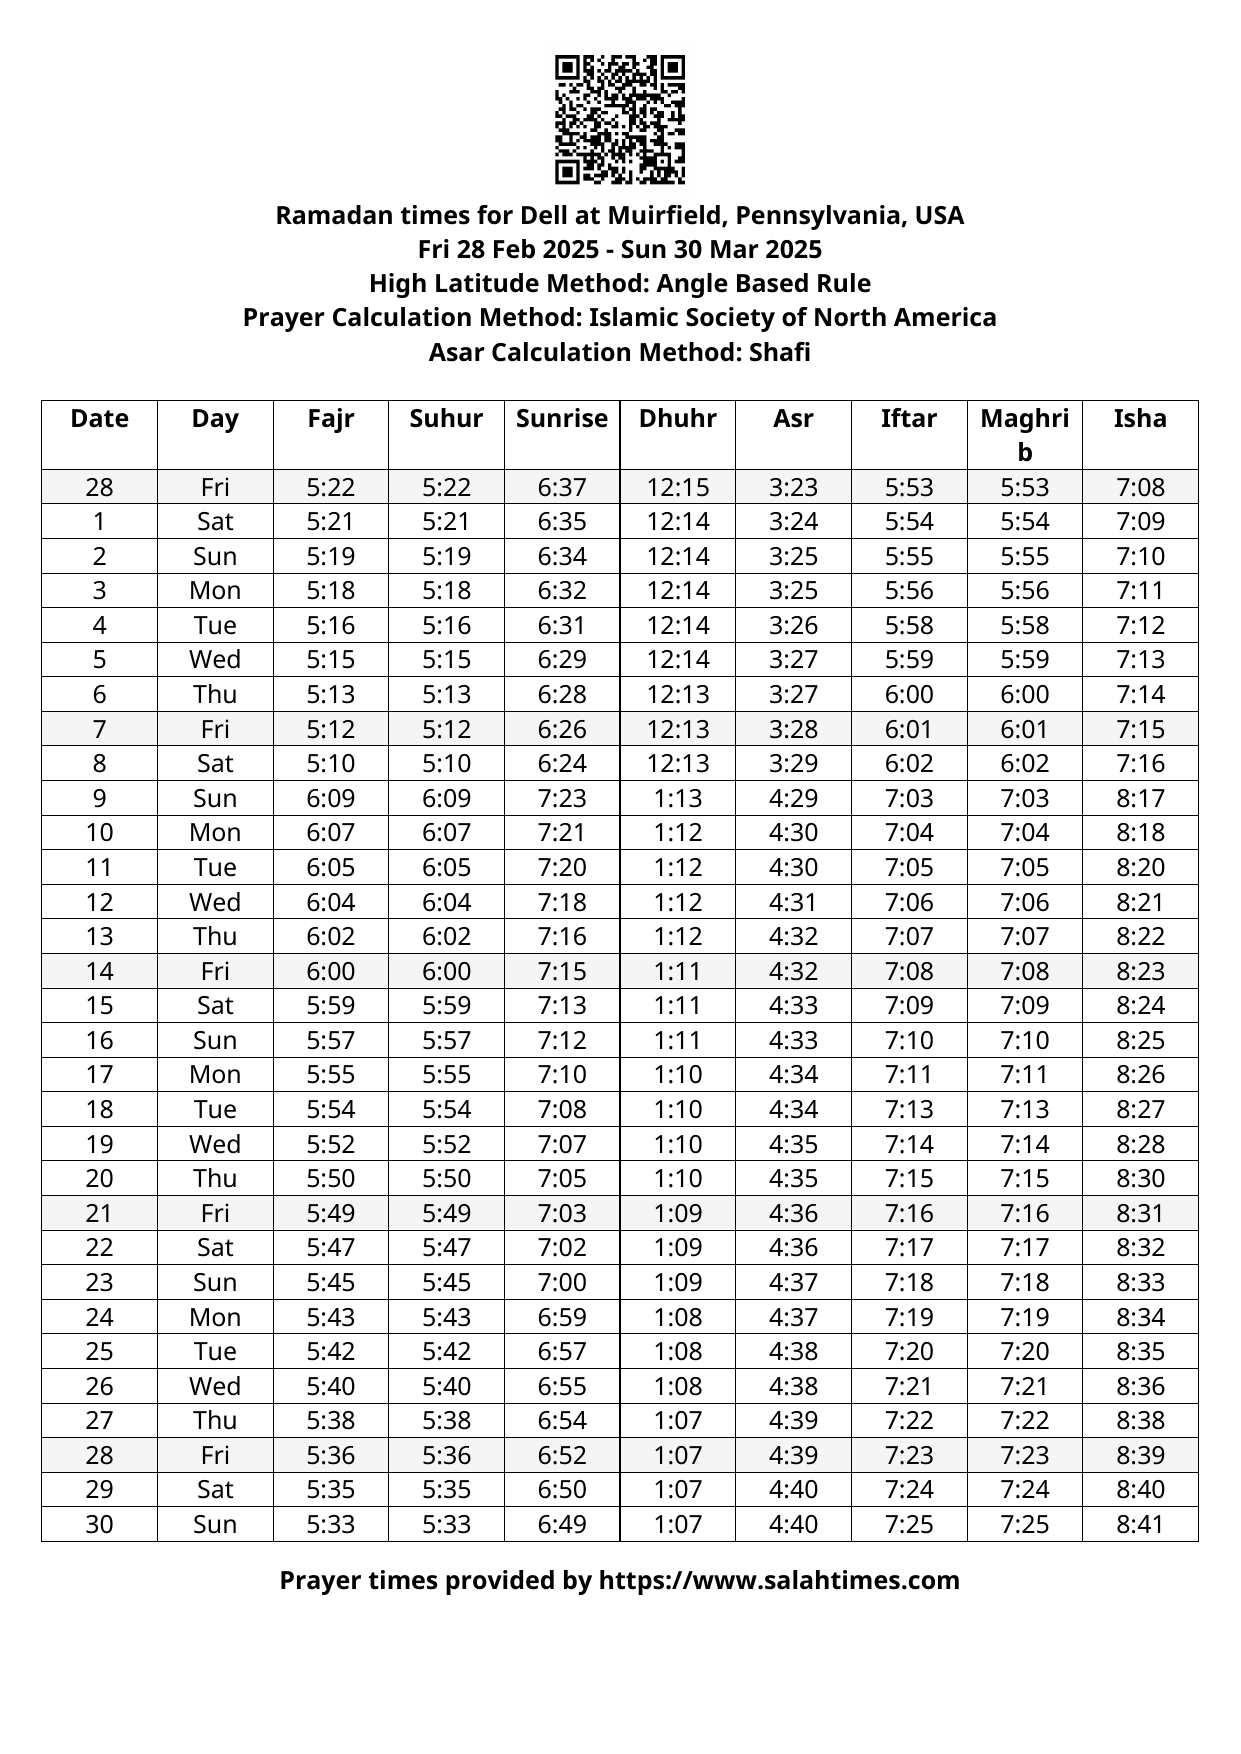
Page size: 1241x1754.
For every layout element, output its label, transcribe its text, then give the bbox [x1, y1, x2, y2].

table_cell Sat [158, 504, 273, 538]
table_cell 7:03 [505, 1196, 619, 1229]
table_cell 12:15 [621, 470, 735, 503]
table_cell 5:45 [274, 1265, 388, 1299]
table_cell 5:15 [274, 643, 388, 676]
table_cell 5:12 [389, 712, 504, 745]
table_cell 6:01 [852, 712, 967, 745]
table_cell 1:08 [621, 1300, 735, 1333]
table_cell 1:07 [621, 1507, 735, 1541]
table_cell Fri [158, 470, 273, 503]
table_cell 5:21 [274, 504, 388, 538]
table_cell 7:06 [968, 885, 1082, 918]
table_cell 28 [42, 470, 157, 503]
table_cell 3:28 [736, 712, 851, 745]
table_cell 4:36 [736, 1196, 851, 1229]
table_cell Fri [158, 712, 273, 745]
table_cell 7:04 [968, 816, 1082, 849]
table_cell 5:16 [389, 608, 504, 642]
table_cell 7:16 [852, 1196, 967, 1229]
table_cell 8:41 [1083, 1507, 1198, 1541]
table_cell 7:18 [505, 885, 619, 918]
table_cell 8:31 [1083, 1196, 1198, 1229]
table_cell 7:15 [852, 1161, 967, 1195]
table_cell 5:59 [968, 643, 1082, 676]
table_cell 7:10 [852, 1023, 967, 1057]
table_cell 5:57 [389, 1023, 504, 1057]
table_cell Mon [158, 574, 273, 607]
table_cell 8:39 [1083, 1438, 1198, 1472]
table_cell 5:52 [389, 1127, 504, 1160]
table_cell 4:38 [736, 1334, 851, 1368]
table_cell 7:15 [1083, 712, 1198, 745]
table_cell 7:09 [1083, 504, 1198, 538]
table_cell 4:39 [736, 1438, 851, 1472]
table_header Sunrise [505, 401, 619, 469]
table_cell 5:54 [852, 504, 967, 538]
table_cell 8:40 [1083, 1473, 1198, 1506]
table_cell 7:20 [852, 1334, 967, 1368]
table_cell 5:36 [274, 1438, 388, 1472]
table_cell 4:35 [736, 1161, 851, 1195]
table_cell 1:09 [621, 1196, 735, 1229]
table_cell 8:33 [1083, 1265, 1198, 1299]
table_cell 1:10 [621, 1058, 735, 1091]
table_cell 8:26 [1083, 1058, 1198, 1091]
table_cell 8:27 [1083, 1092, 1198, 1126]
table_cell 4:38 [736, 1369, 851, 1402]
table_cell 5:22 [274, 470, 388, 503]
table_cell 26 [42, 1369, 157, 1402]
table_cell 7:08 [968, 954, 1082, 987]
table_cell 5:55 [852, 539, 967, 572]
table_cell 5 [42, 643, 157, 676]
table_cell 6:02 [274, 919, 388, 953]
table_cell Sun [158, 1265, 273, 1299]
table_cell 7:14 [968, 1127, 1082, 1160]
table_cell Wed [158, 643, 273, 676]
table_cell 7:23 [505, 781, 619, 814]
table_cell 7:09 [968, 989, 1082, 1022]
table_cell 5:15 [389, 643, 504, 676]
table_header Day [158, 401, 273, 469]
table_cell 7:19 [968, 1300, 1082, 1333]
table_cell 6:02 [852, 746, 967, 780]
text Prayer Calculation Method: Islamic Society of North America [42, 300, 1198, 334]
table_cell 1:12 [621, 816, 735, 849]
table_cell 6:28 [505, 677, 619, 711]
table_cell 4:40 [736, 1507, 851, 1541]
table_cell 3:26 [736, 608, 851, 642]
table_cell 6:01 [968, 712, 1082, 745]
table_cell 8:25 [1083, 1023, 1198, 1057]
text Asar Calculation Method: Shafi [42, 334, 1198, 368]
table_cell Thu [158, 1404, 273, 1437]
table_cell Fri [158, 1196, 273, 1229]
table_cell 5:22 [389, 470, 504, 503]
table_cell 9 [42, 781, 157, 814]
table_cell 7:05 [852, 850, 967, 884]
table_cell 8:28 [1083, 1127, 1198, 1160]
table_cell Sat [158, 746, 273, 780]
table_cell 12:13 [621, 746, 735, 780]
table_cell 5:12 [274, 712, 388, 745]
table_cell 7:21 [852, 1369, 967, 1402]
table_cell Mon [158, 816, 273, 849]
table_cell 7:24 [852, 1473, 967, 1506]
table_cell 6:49 [505, 1507, 619, 1541]
table_cell 5:19 [389, 539, 504, 572]
table_cell 6:00 [852, 677, 967, 711]
table_cell 15 [42, 989, 157, 1022]
table_cell 7:13 [968, 1092, 1082, 1126]
table_cell Mon [158, 1300, 273, 1333]
table_cell 5:42 [274, 1334, 388, 1368]
table_cell 7:21 [968, 1369, 1082, 1402]
table_cell 5:50 [389, 1161, 504, 1195]
table_cell 8:35 [1083, 1334, 1198, 1368]
table_cell 8:23 [1083, 954, 1198, 987]
table_cell 1:09 [621, 1265, 735, 1299]
table_cell 5:54 [389, 1092, 504, 1126]
table_cell 6:35 [505, 504, 619, 538]
table_cell 7:08 [505, 1092, 619, 1126]
table_cell 6:04 [274, 885, 388, 918]
table_cell 6:07 [274, 816, 388, 849]
table_cell 5:52 [274, 1127, 388, 1160]
table_cell 6:00 [274, 954, 388, 987]
text High Latitude Method: Angle Based Rule [42, 266, 1198, 300]
table_cell 7:13 [1083, 643, 1198, 676]
table_cell 1:07 [621, 1473, 735, 1506]
table_cell 14 [42, 954, 157, 987]
table_cell 7:02 [505, 1231, 619, 1264]
table_cell 12:14 [621, 608, 735, 642]
table_cell 4:37 [736, 1300, 851, 1333]
table_cell 7:20 [505, 850, 619, 884]
table_cell 5:35 [389, 1473, 504, 1506]
table_cell 6:04 [389, 885, 504, 918]
table_cell 4:34 [736, 1092, 851, 1126]
table_cell Tue [158, 608, 273, 642]
table_cell 7:22 [968, 1404, 1082, 1437]
table_cell Sat [158, 1473, 273, 1506]
table_cell 1:12 [621, 850, 735, 884]
table_cell 6:02 [389, 919, 504, 953]
table_cell 7 [42, 712, 157, 745]
table_cell 5:45 [389, 1265, 504, 1299]
table_cell 5:13 [274, 677, 388, 711]
table_cell Thu [158, 919, 273, 953]
table_cell 4:32 [736, 954, 851, 987]
table_header Fajr [274, 401, 388, 469]
table_cell 7:00 [505, 1265, 619, 1299]
table_cell 12:13 [621, 712, 735, 745]
table_cell 4 [42, 608, 157, 642]
table_cell 11 [42, 850, 157, 884]
table_cell 1:09 [621, 1231, 735, 1264]
table_cell 6:55 [505, 1369, 619, 1402]
table_cell 12 [42, 885, 157, 918]
table_cell 4:32 [736, 919, 851, 953]
table_cell Wed [158, 1369, 273, 1402]
table_cell 5:49 [274, 1196, 388, 1229]
table_cell 8:21 [1083, 885, 1198, 918]
table_cell 6:52 [505, 1438, 619, 1472]
table_cell 18 [42, 1092, 157, 1126]
table_cell 5:58 [968, 608, 1082, 642]
table_cell 5:40 [274, 1369, 388, 1402]
table_cell 10 [42, 816, 157, 849]
table_cell 6:09 [274, 781, 388, 814]
table_cell 7:14 [1083, 677, 1198, 711]
table_cell 4:33 [736, 1023, 851, 1057]
table_cell 7:06 [852, 885, 967, 918]
table_cell 5:57 [274, 1023, 388, 1057]
table_cell 7:18 [968, 1265, 1082, 1299]
table_cell 7:10 [505, 1058, 619, 1091]
table_cell 6:05 [274, 850, 388, 884]
table_cell 7:17 [852, 1231, 967, 1264]
table_cell 5:33 [274, 1507, 388, 1541]
table_cell 3 [42, 574, 157, 607]
table_cell 6:57 [505, 1334, 619, 1368]
table_cell Wed [158, 885, 273, 918]
table_cell Fri [158, 954, 273, 987]
table_cell 6:09 [389, 781, 504, 814]
table_cell 5:33 [389, 1507, 504, 1541]
table_cell 6:59 [505, 1300, 619, 1333]
table_cell 5:59 [274, 989, 388, 1022]
table_cell 4:39 [736, 1404, 851, 1437]
table_cell 8:36 [1083, 1369, 1198, 1402]
table_cell 5:50 [274, 1161, 388, 1195]
table_cell Sat [158, 989, 273, 1022]
table_cell 7:16 [968, 1196, 1082, 1229]
table_cell 5:21 [389, 504, 504, 538]
table_cell 12:14 [621, 504, 735, 538]
table_header Dhuhr [621, 401, 735, 469]
table_cell 7:11 [852, 1058, 967, 1091]
table_cell 17 [42, 1058, 157, 1091]
table_cell 6:00 [389, 954, 504, 987]
table_cell Tue [158, 1092, 273, 1126]
table_cell Fri [158, 1438, 273, 1472]
table_cell 7:08 [852, 954, 967, 987]
table_cell 7:04 [852, 816, 967, 849]
table_cell 5:49 [389, 1196, 504, 1229]
table_cell 1:07 [621, 1404, 735, 1437]
table_cell 2 [42, 539, 157, 572]
text Fri 28 Feb 2025 - Sun 30 Mar 2025 [42, 232, 1198, 266]
table_cell 7:03 [852, 781, 967, 814]
table_cell 5:47 [389, 1231, 504, 1264]
table_cell 6:50 [505, 1473, 619, 1506]
table_cell 5:19 [274, 539, 388, 572]
table_cell 4:30 [736, 850, 851, 884]
table_cell 7:15 [968, 1161, 1082, 1195]
table_cell 5:59 [852, 643, 967, 676]
table_cell 1:12 [621, 919, 735, 953]
table_cell 4:35 [736, 1127, 851, 1160]
table_cell 4:30 [736, 816, 851, 849]
table_cell 5:59 [389, 989, 504, 1022]
table_cell 5:58 [852, 608, 967, 642]
table_cell 1:13 [621, 781, 735, 814]
table_cell 7:21 [505, 816, 619, 849]
table_cell 6:00 [968, 677, 1082, 711]
table_cell 22 [42, 1231, 157, 1264]
table_cell 7:20 [968, 1334, 1082, 1368]
table_cell Thu [158, 1161, 273, 1195]
table_header Date [42, 401, 157, 469]
table_cell 7:09 [852, 989, 967, 1022]
table_cell 6:05 [389, 850, 504, 884]
table_cell 27 [42, 1404, 157, 1437]
table_cell 4:37 [736, 1265, 851, 1299]
table_cell 5:53 [968, 470, 1082, 503]
table_cell 8:32 [1083, 1231, 1198, 1264]
table_header Suhur [389, 401, 504, 469]
table_cell 5:10 [274, 746, 388, 780]
table_cell Tue [158, 1334, 273, 1368]
table_cell 7:07 [505, 1127, 619, 1160]
table_cell 12:14 [621, 574, 735, 607]
table_cell 1:10 [621, 1092, 735, 1126]
table_cell 5:36 [389, 1438, 504, 1472]
table_cell 7:15 [505, 954, 619, 987]
table_cell 7:16 [1083, 746, 1198, 780]
table_cell 5:43 [274, 1300, 388, 1333]
table_cell 8:17 [1083, 781, 1198, 814]
table_cell 21 [42, 1196, 157, 1229]
table_cell Tue [158, 850, 273, 884]
table_cell 23 [42, 1265, 157, 1299]
table_cell 7:24 [968, 1473, 1082, 1506]
table_cell 5:55 [389, 1058, 504, 1091]
table_cell 12:14 [621, 643, 735, 676]
table_cell 7:07 [968, 919, 1082, 953]
table_cell 5:16 [274, 608, 388, 642]
table_cell 5:18 [274, 574, 388, 607]
table_cell 7:05 [968, 850, 1082, 884]
table_cell 5:13 [389, 677, 504, 711]
table_cell 30 [42, 1507, 157, 1541]
table_cell 1:07 [621, 1438, 735, 1472]
table_cell Sun [158, 539, 273, 572]
table_cell Thu [158, 677, 273, 711]
table_cell 1:11 [621, 989, 735, 1022]
table_cell 5:10 [389, 746, 504, 780]
table_cell 1 [42, 504, 157, 538]
table_cell 29 [42, 1473, 157, 1506]
table_cell 7:13 [505, 989, 619, 1022]
table_cell 6 [42, 677, 157, 711]
table_cell Wed [158, 1127, 273, 1160]
table_cell 12:14 [621, 539, 735, 572]
table_cell 7:19 [852, 1300, 967, 1333]
table_cell 6:29 [505, 643, 619, 676]
table_cell 1:11 [621, 954, 735, 987]
table_cell 1:10 [621, 1127, 735, 1160]
table_cell 5:54 [274, 1092, 388, 1126]
table_cell 5:38 [389, 1404, 504, 1437]
table_cell 6:07 [389, 816, 504, 849]
table_cell 6:32 [505, 574, 619, 607]
table_cell 4:29 [736, 781, 851, 814]
table_cell 7:17 [968, 1231, 1082, 1264]
table_cell Sat [158, 1231, 273, 1264]
table_cell 7:25 [852, 1507, 967, 1541]
table_cell 6:02 [968, 746, 1082, 780]
text Ramadan times for Dell at Muirfield, Pennsylvania, USA [42, 198, 1198, 232]
table_cell 7:05 [505, 1161, 619, 1195]
table_cell 1:08 [621, 1369, 735, 1402]
table_cell 7:23 [968, 1438, 1082, 1472]
table_cell 5:38 [274, 1404, 388, 1437]
table_cell 7:12 [1083, 608, 1198, 642]
table_cell 7:22 [852, 1404, 967, 1437]
table_cell 16 [42, 1023, 157, 1057]
table_cell Mon [158, 1058, 273, 1091]
table_header Asr [736, 401, 851, 469]
table_cell 8:20 [1083, 850, 1198, 884]
table_cell 24 [42, 1300, 157, 1333]
table_cell 19 [42, 1127, 157, 1160]
table_cell 3:25 [736, 539, 851, 572]
table_cell 7:10 [968, 1023, 1082, 1057]
table_cell 8:30 [1083, 1161, 1198, 1195]
table_cell 7:03 [968, 781, 1082, 814]
table_cell Sun [158, 1507, 273, 1541]
table_cell 5:35 [274, 1473, 388, 1506]
table_cell 6:54 [505, 1404, 619, 1437]
table_cell 7:18 [852, 1265, 967, 1299]
table_cell 5:18 [389, 574, 504, 607]
picture [542, 41, 699, 198]
table_cell 1:11 [621, 1023, 735, 1057]
table_cell 4:40 [736, 1473, 851, 1506]
table_cell 20 [42, 1161, 157, 1195]
table_cell 5:43 [389, 1300, 504, 1333]
table_cell Sun [158, 781, 273, 814]
table_cell 5:42 [389, 1334, 504, 1368]
table_header Isha [1083, 401, 1198, 469]
table_cell 7:10 [1083, 539, 1198, 572]
table_cell Sun [158, 1023, 273, 1057]
table_cell 1:10 [621, 1161, 735, 1195]
table_cell 7:08 [1083, 470, 1198, 503]
table_cell 5:40 [389, 1369, 504, 1402]
table_header Iftar [852, 401, 967, 469]
table_cell 8:22 [1083, 919, 1198, 953]
table_cell 5:55 [274, 1058, 388, 1091]
table_cell 4:36 [736, 1231, 851, 1264]
table_cell 3:27 [736, 677, 851, 711]
table_cell 3:29 [736, 746, 851, 780]
table_cell 5:55 [968, 539, 1082, 572]
table_cell 7:23 [852, 1438, 967, 1472]
table_cell 3:27 [736, 643, 851, 676]
table_cell 8:38 [1083, 1404, 1198, 1437]
table_cell 6:34 [505, 539, 619, 572]
table_cell 5:56 [852, 574, 967, 607]
table_cell 4:33 [736, 989, 851, 1022]
table_cell 8:18 [1083, 816, 1198, 849]
table_cell 1:12 [621, 885, 735, 918]
table_cell 6:26 [505, 712, 619, 745]
table_cell 7:13 [852, 1092, 967, 1126]
table_cell 5:56 [968, 574, 1082, 607]
table_cell 8 [42, 746, 157, 780]
table_cell 5:47 [274, 1231, 388, 1264]
table_cell 6:37 [505, 470, 619, 503]
table_cell 4:31 [736, 885, 851, 918]
table_cell 7:12 [505, 1023, 619, 1057]
table_cell 4:34 [736, 1058, 851, 1091]
table_cell 7:25 [968, 1507, 1082, 1541]
table_cell 28 [42, 1438, 157, 1472]
table_cell 7:11 [968, 1058, 1082, 1091]
table_cell 7:14 [852, 1127, 967, 1160]
table_cell 25 [42, 1334, 157, 1368]
table_cell 6:31 [505, 608, 619, 642]
table_cell 5:54 [968, 504, 1082, 538]
table_cell 7:07 [852, 919, 967, 953]
table_cell 3:24 [736, 504, 851, 538]
table_cell 8:24 [1083, 989, 1198, 1022]
table_cell 5:53 [852, 470, 967, 503]
table_cell 13 [42, 919, 157, 953]
table_cell 6:24 [505, 746, 619, 780]
table_cell 1:08 [621, 1334, 735, 1368]
table_cell 12:13 [621, 677, 735, 711]
table_cell 3:23 [736, 470, 851, 503]
table_cell 3:25 [736, 574, 851, 607]
table_cell 7:11 [1083, 574, 1198, 607]
text Prayer times provided by https://www.salahtimes.com [42, 1563, 1198, 1597]
table_header Maghrib [968, 401, 1082, 469]
table_cell 7:16 [505, 919, 619, 953]
table_cell 8:34 [1083, 1300, 1198, 1333]
